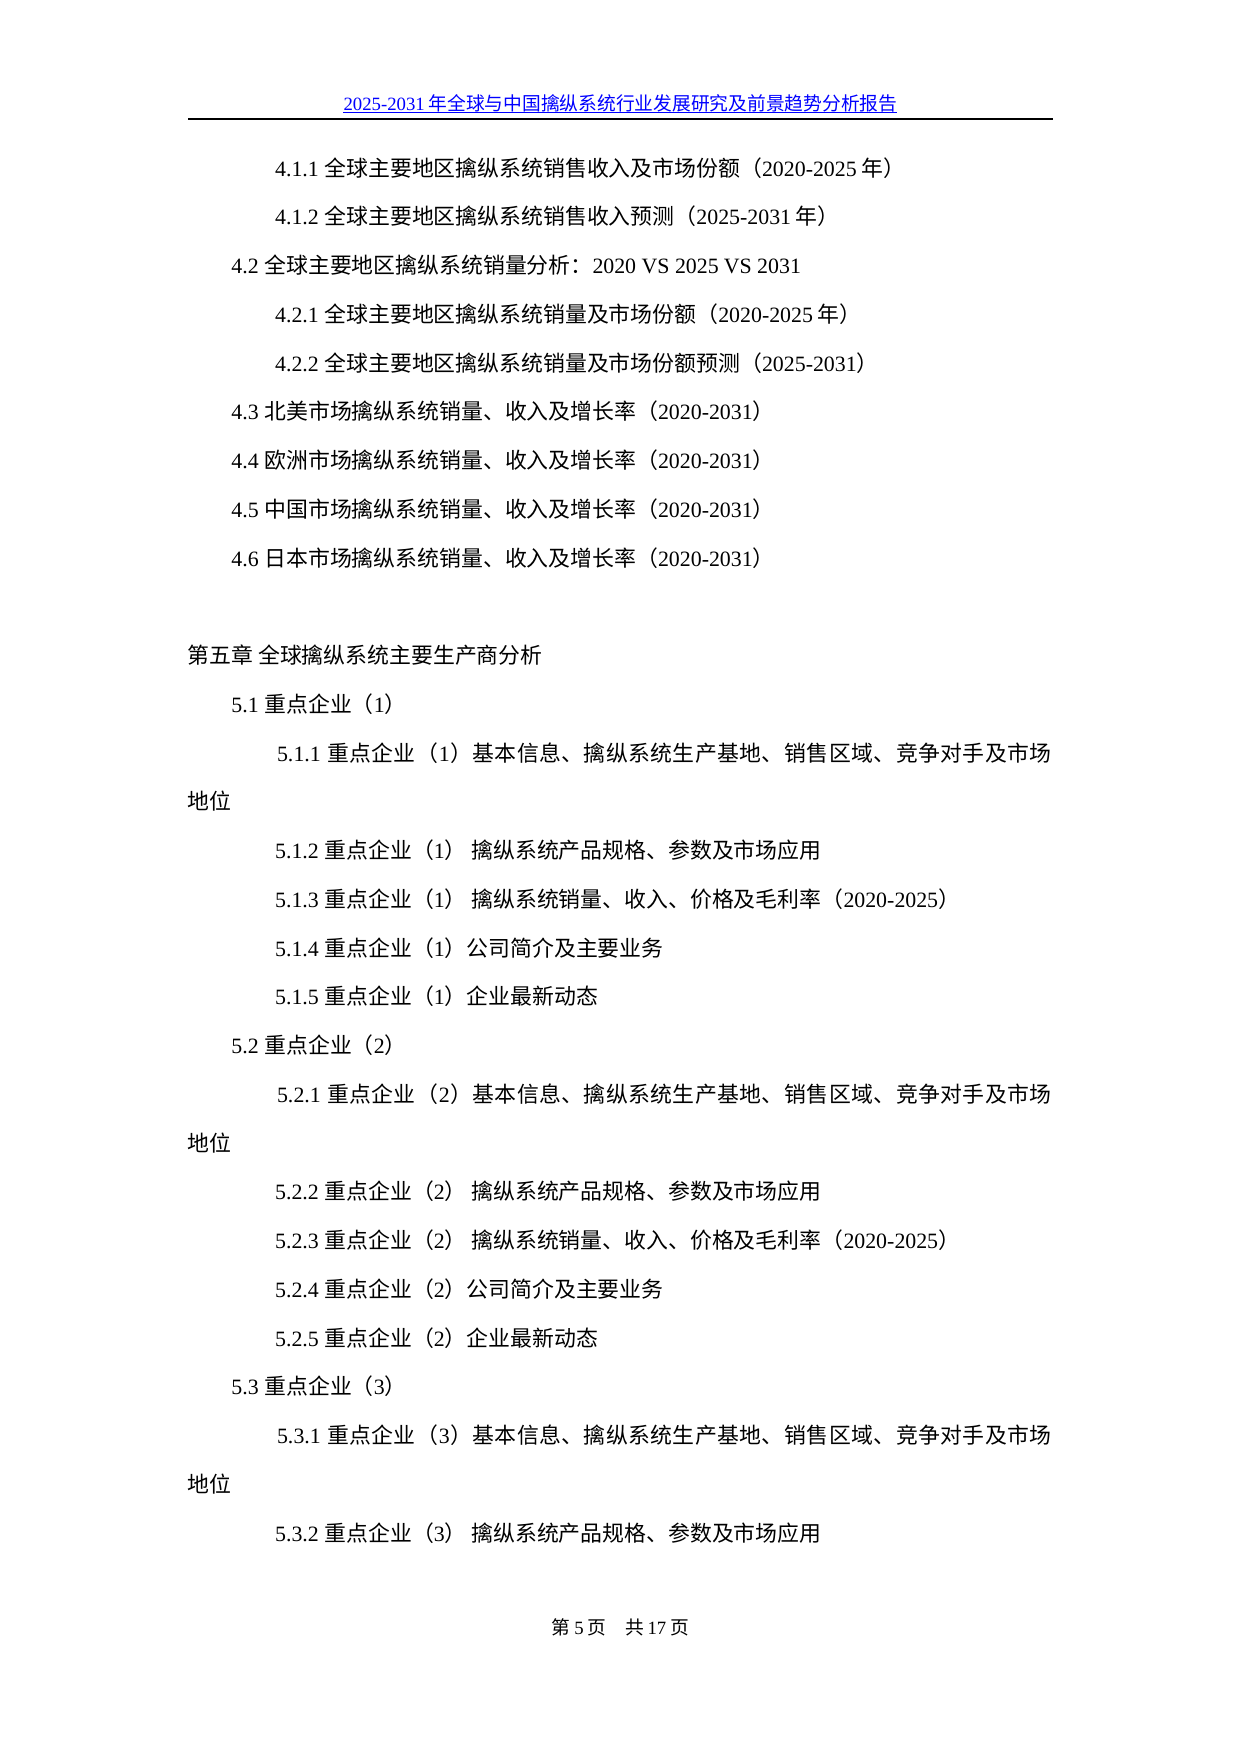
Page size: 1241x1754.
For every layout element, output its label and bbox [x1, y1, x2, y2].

text [187, 150, 1053, 1548]
